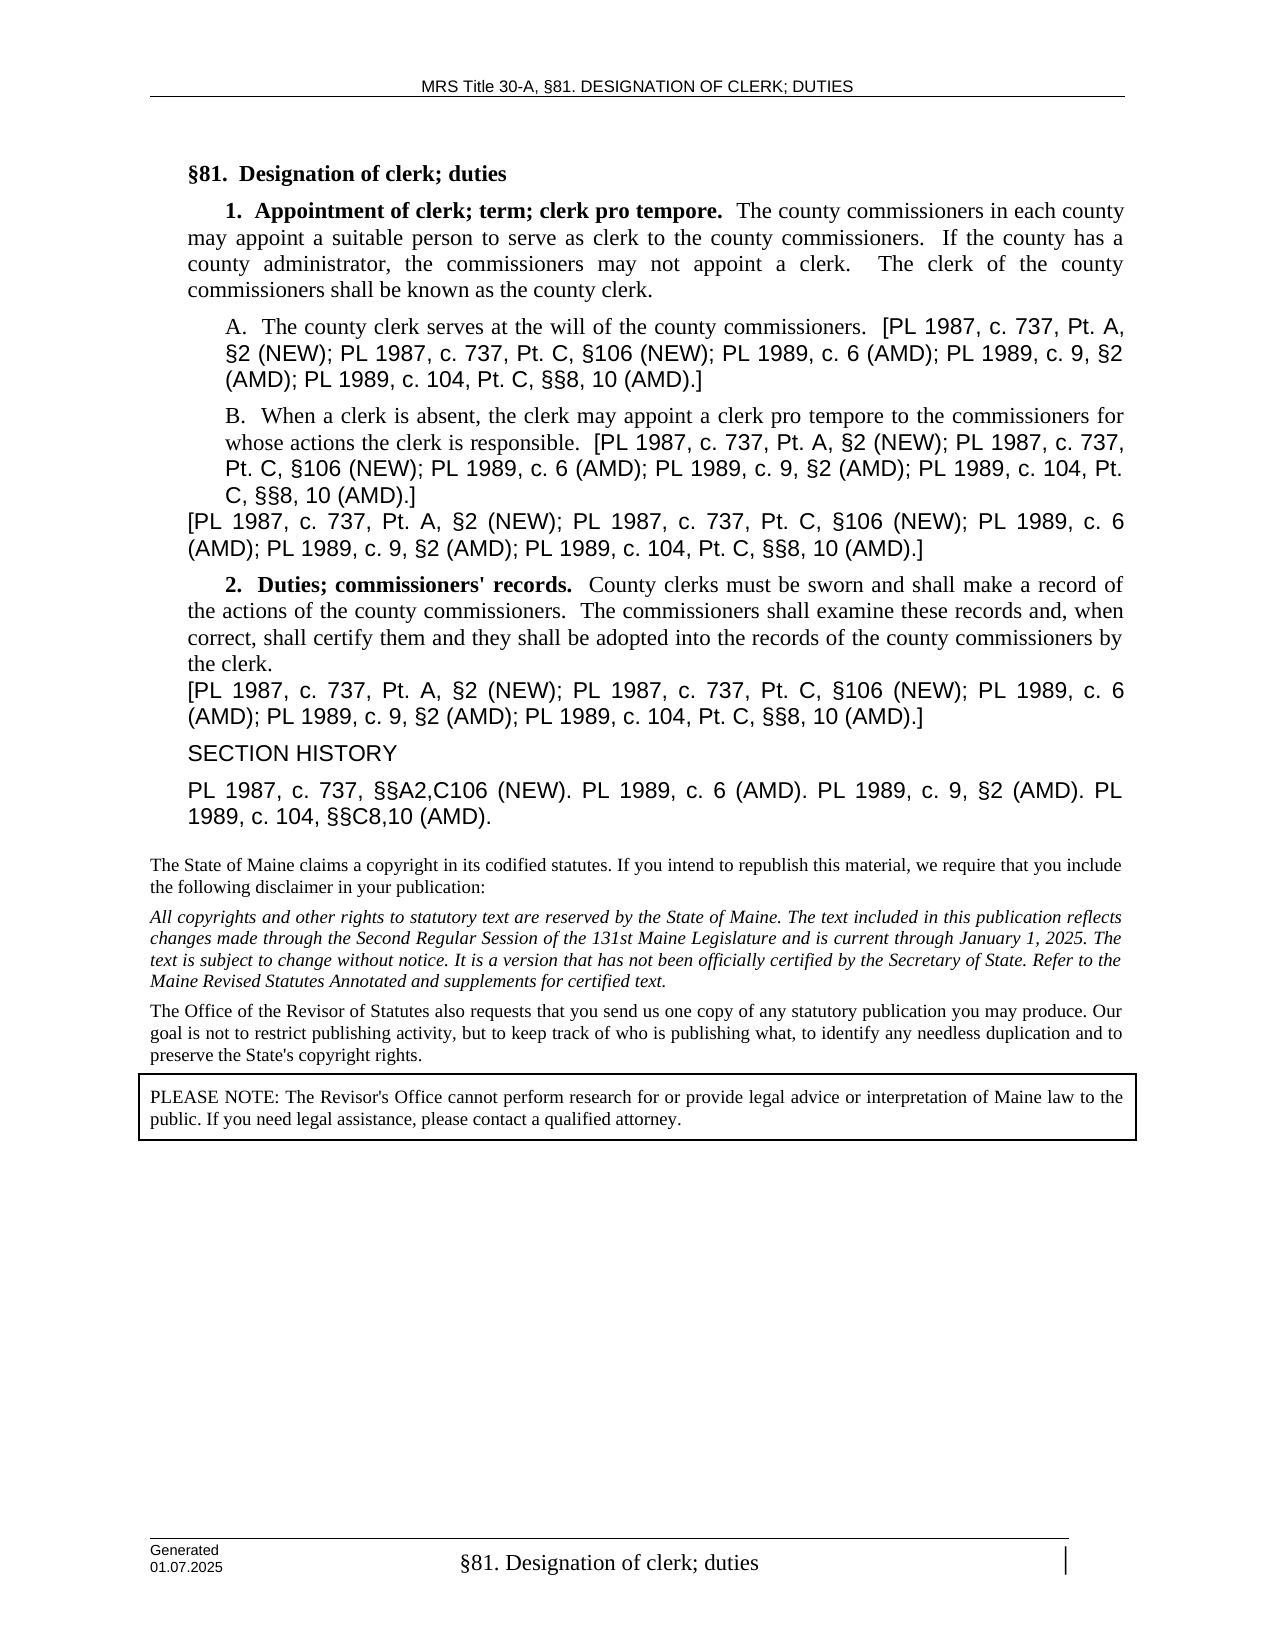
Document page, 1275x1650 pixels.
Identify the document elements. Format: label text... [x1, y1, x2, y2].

text [PL 1987, c. 737, Pt. A, §2 (NEW); PL 1987, c. 737, Pt. C, §106 (NEW); PL 1989, c. 6 (AMD); PL 1989, c. 9, §2 (AMD); PL 1989, c. 104, Pt. C, §§8, 10 (AMD).] [187, 677, 1125, 729]
text The State of Maine claims a copyright in its codified statutes. If you intend to republish this material, we require that you include the following disclaimer in your publication: [150, 854, 1125, 897]
text B. When a clerk is absent, the clerk may appoint a clerk pro tempore to the commissioners for whose actions the clerk is responsible. [PL 1987, c. 737, Pt. A, §2 (NEW); PL 1987, c. 737, Pt. C, §106 (NEW); PL 1989, c. 6 (AMD); PL 1989, c. 9, §2 (AMD); PL 1989, c. 104, Pt. C, §§8, 10 (AMD).] [225, 403, 1125, 508]
text §81. Designation of clerk; duties [187, 160, 1125, 187]
text All copyrights and other rights to statutory text are reserved by the State of Maine. The text included in this publication reflects changes made through the Second Regular Session of the 131st Maine Legislature and is current through January 1, 2025 . The text is subject to change without notice. It is a version that has not been officially certified by the Secretary of State. Refer to the Maine Revised Statutes Annotated and supplements for certified text. [150, 906, 1125, 992]
text PLEASE NOTE: The Revisor's Office cannot perform research for or provide legal advice or interpretation of Maine law to the public. If you need legal assistance, please contact a qualified attorney. [140, 1075, 1135, 1139]
text A. The county clerk serves at the will of the county commissioners. [PL 1987, c. 737, Pt. A, §2 (NEW); PL 1987, c. 737, Pt. C, §106 (NEW); PL 1989, c. 6 (AMD); PL 1989, c. 9, §2 (AMD); PL 1989, c. 104, Pt. C, §§8, 10 (AMD).] [225, 313, 1125, 392]
text 2. Duties; commissioners' records. County clerks must be sworn and shall make a record of the actions of the county commissioners. The commissioners shall examine these records and, when correct, shall certify them and they shall be adopted into the records of the county commissioners by the clerk. [187, 571, 1125, 677]
text PL 1987, c. 737, §§A2,C106 (NEW). PL 1989, c. 6 (AMD). PL 1989, c. 9, §2 (AMD). PL 1989, c. 104, §§C8,10 (AMD). [187, 777, 1125, 829]
text 1. Appointment of clerk; term; clerk pro tempore. The county commissioners in each county may appoint a suitable person to serve as clerk to the county commissioners. If the county has a county administrator, the commissioners may not appoint a clerk. The clerk of the county commissioners shall be known as the county clerk. [187, 197, 1125, 303]
text The Office of the Revisor of Statutes also requests that you send us one copy of any statutory publication you may produce. Our goal is not to restrict publishing activity, but to keep track of who is publishing what, to identify any needless duplication and to preserve the State's copyright rights. [150, 1000, 1125, 1065]
text SECTION HISTORY [187, 740, 1125, 766]
text [PL 1987, c. 737, Pt. A, §2 (NEW); PL 1987, c. 737, Pt. C, §106 (NEW); PL 1989, c. 6 (AMD); PL 1989, c. 9, §2 (AMD); PL 1989, c. 104, Pt. C, §§8, 10 (AMD).] [187, 508, 1125, 561]
